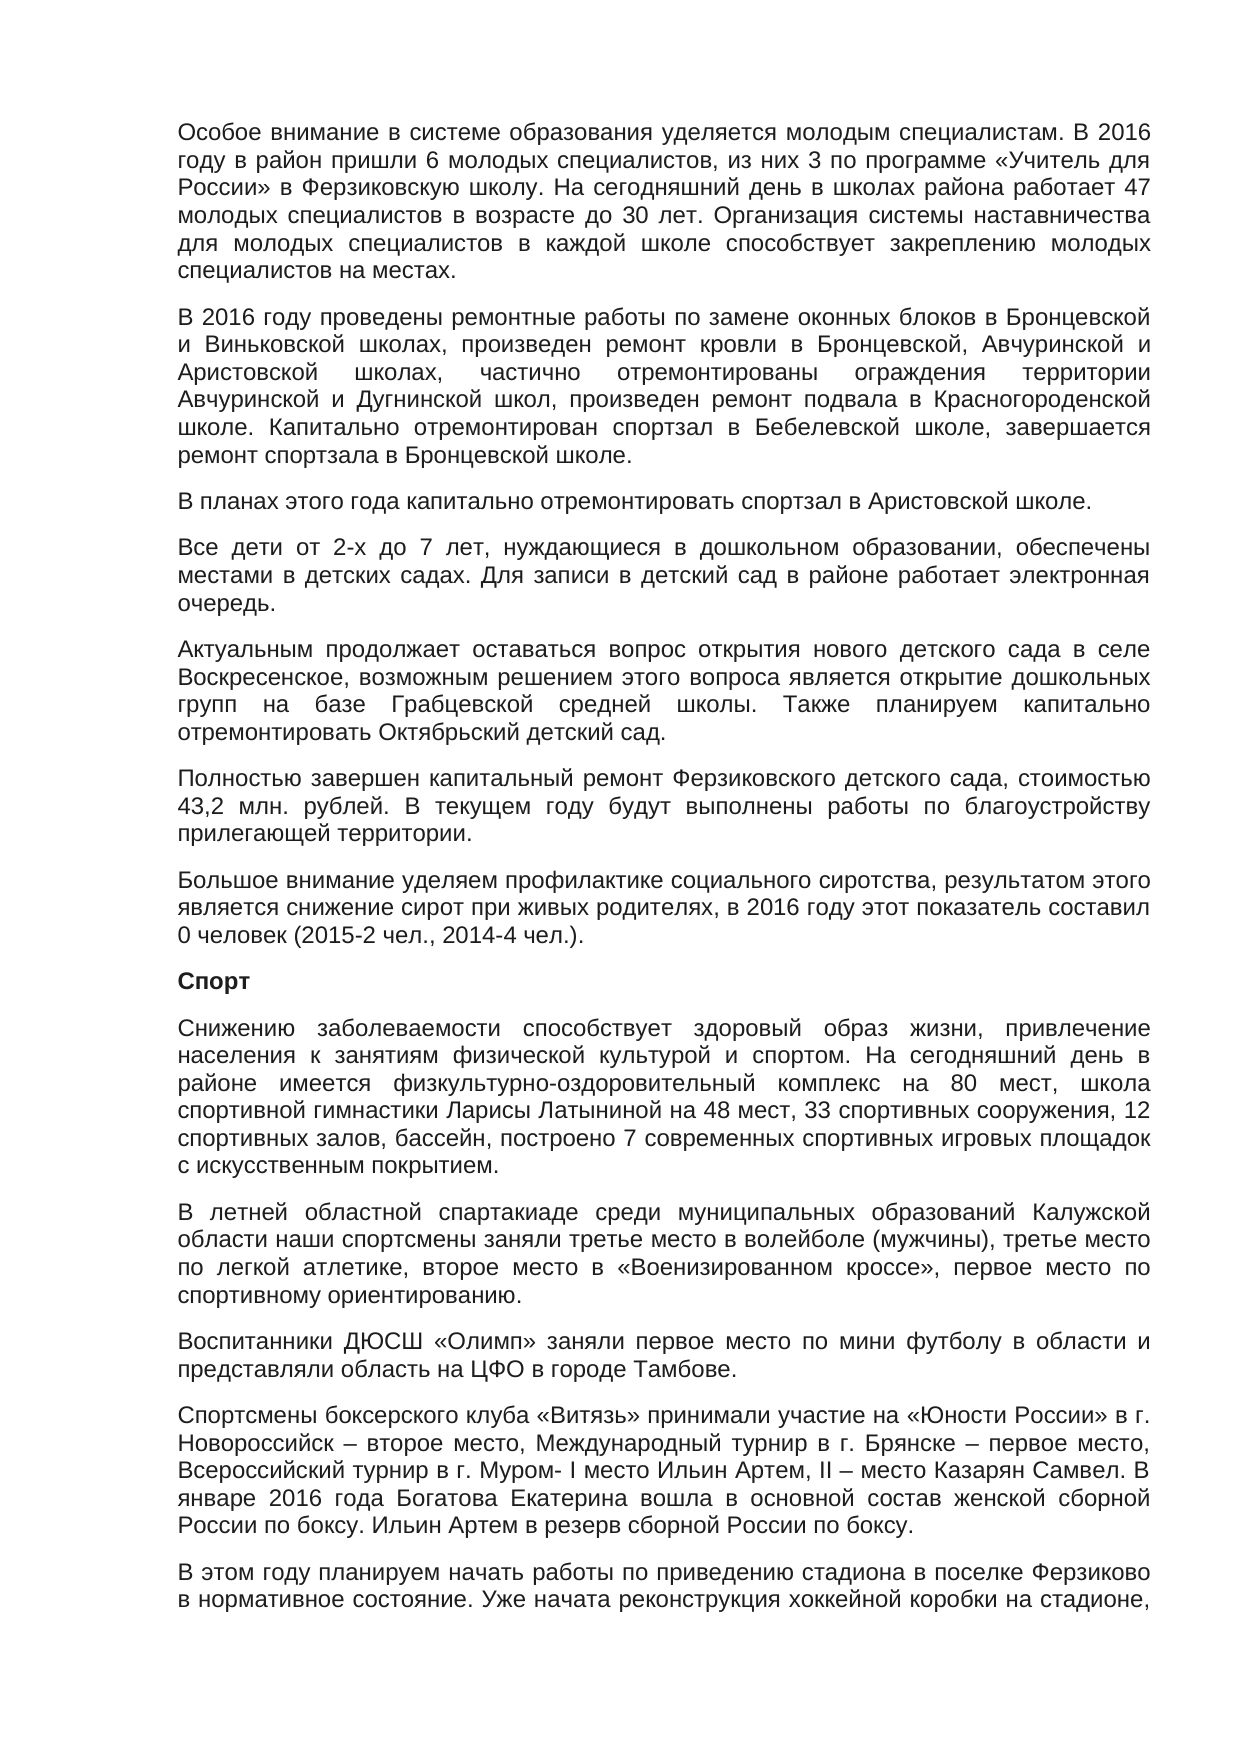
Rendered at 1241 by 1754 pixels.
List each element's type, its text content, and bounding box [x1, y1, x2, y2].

text Полностью завершен капитальный ремонт Ферзиковского детского сада, стоимостью 43,2 млн. рублей. В текущем году будут выполнены работы по благоустройству прилегающей территории. [177, 764, 1152, 847]
text Спортсмены боксерского клуба «Витязь» принимали участие на «Юности России» в г. Новороссийск – второе место, Международный турнир в г. Брянске – первое место, Всероссийский турнир в г. Муром- I место Ильин Артем, II – место Казарян Самвел. В январе 2016 года Богатова Екатерина вошла в основной состав женской сборной России по боксу. Ильин Артем в резерв сборной России по боксу. [177, 1401, 1152, 1539]
text Все дети от 2-х до 7 лет, нуждающиеся в дошкольном образовании, обеспечены местами в детских садах. Для записи в детский сад в районе работает электронная очередь. [177, 533, 1152, 616]
text В планах этого года капитально отремонтировать спортзал в Аристовской школе. [177, 487, 1152, 514]
text Спорт [177, 967, 1152, 995]
text Воспитанники ДЮСШ «Олимп» заняли первое место по мини футболу в области и представляли область на ЦФО в городе Тамбове. [177, 1327, 1152, 1382]
text В летней областной спартакиаде среди муниципальных образований Калужской области наши спортсмены заняли третье место в волейболе (мужчины), третье место по легкой атлетике, второе место в «Военизированном кроссе», первое место по спортивному ориентированию. [177, 1198, 1152, 1308]
text В 2016 году проведены ремонтные работы по замене оконных блоков в Бронцевской и Виньковской школах, произведен ремонт кровли в Бронцевской, Авчуринской и Аристовской школах, частично отремонтированы ограждения территории Авчуринской и Дугнинской школ, произведен ремонт подвала в Красногороденской школе. Капитально отремонтирован спортзал в Бебелевской школе, завершается ремонт спортзала в Бронцевской школе. [177, 302, 1152, 468]
text Снижению заболеваемости способствует здоровый образ жизни, привлечение населения к занятиям физической культурой и спортом. На сегодняшний день в районе имеется физкультурно-оздоровительный комплекс на 80 мест, школа спортивной гимнастики Ларисы Латыниной на 48 мест, 33 спортивных сооружения, 12 спортивных залов, бассейн, построено 7 современных спортивных игровых площадок с искусственным покрытием. [177, 1013, 1152, 1179]
text Особое внимание в системе образования уделяется молодым специалистам. В 2016 году в район пришли 6 молодых специалистов, из них 3 по программе «Учитель для России» в Ферзиковскую школу. На сегодняшний день в школах района работает 47 молодых специалистов в возрасте до 30 лет. Организация системы наставничества для молодых специалистов в каждой школе способствует закреплению молодых специалистов на местах. [177, 118, 1152, 284]
text Большое внимание уделяем профилактике социального сиротства, результатом этого является снижение сирот при живых родителях, в 2016 году этот показатель составил 0 человек (2015-2 чел., 2014-4 чел.). [177, 866, 1152, 948]
text Актуальным продолжает оставаться вопрос открытия нового детского сада в селе Воскресенское, возможным решением этого вопроса является открытие дошкольных групп на базе Грабцевской средней школы. Также планируем капитально отремонтировать Октябрьский детский сад. [177, 635, 1152, 745]
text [177, 1558, 1152, 1613]
